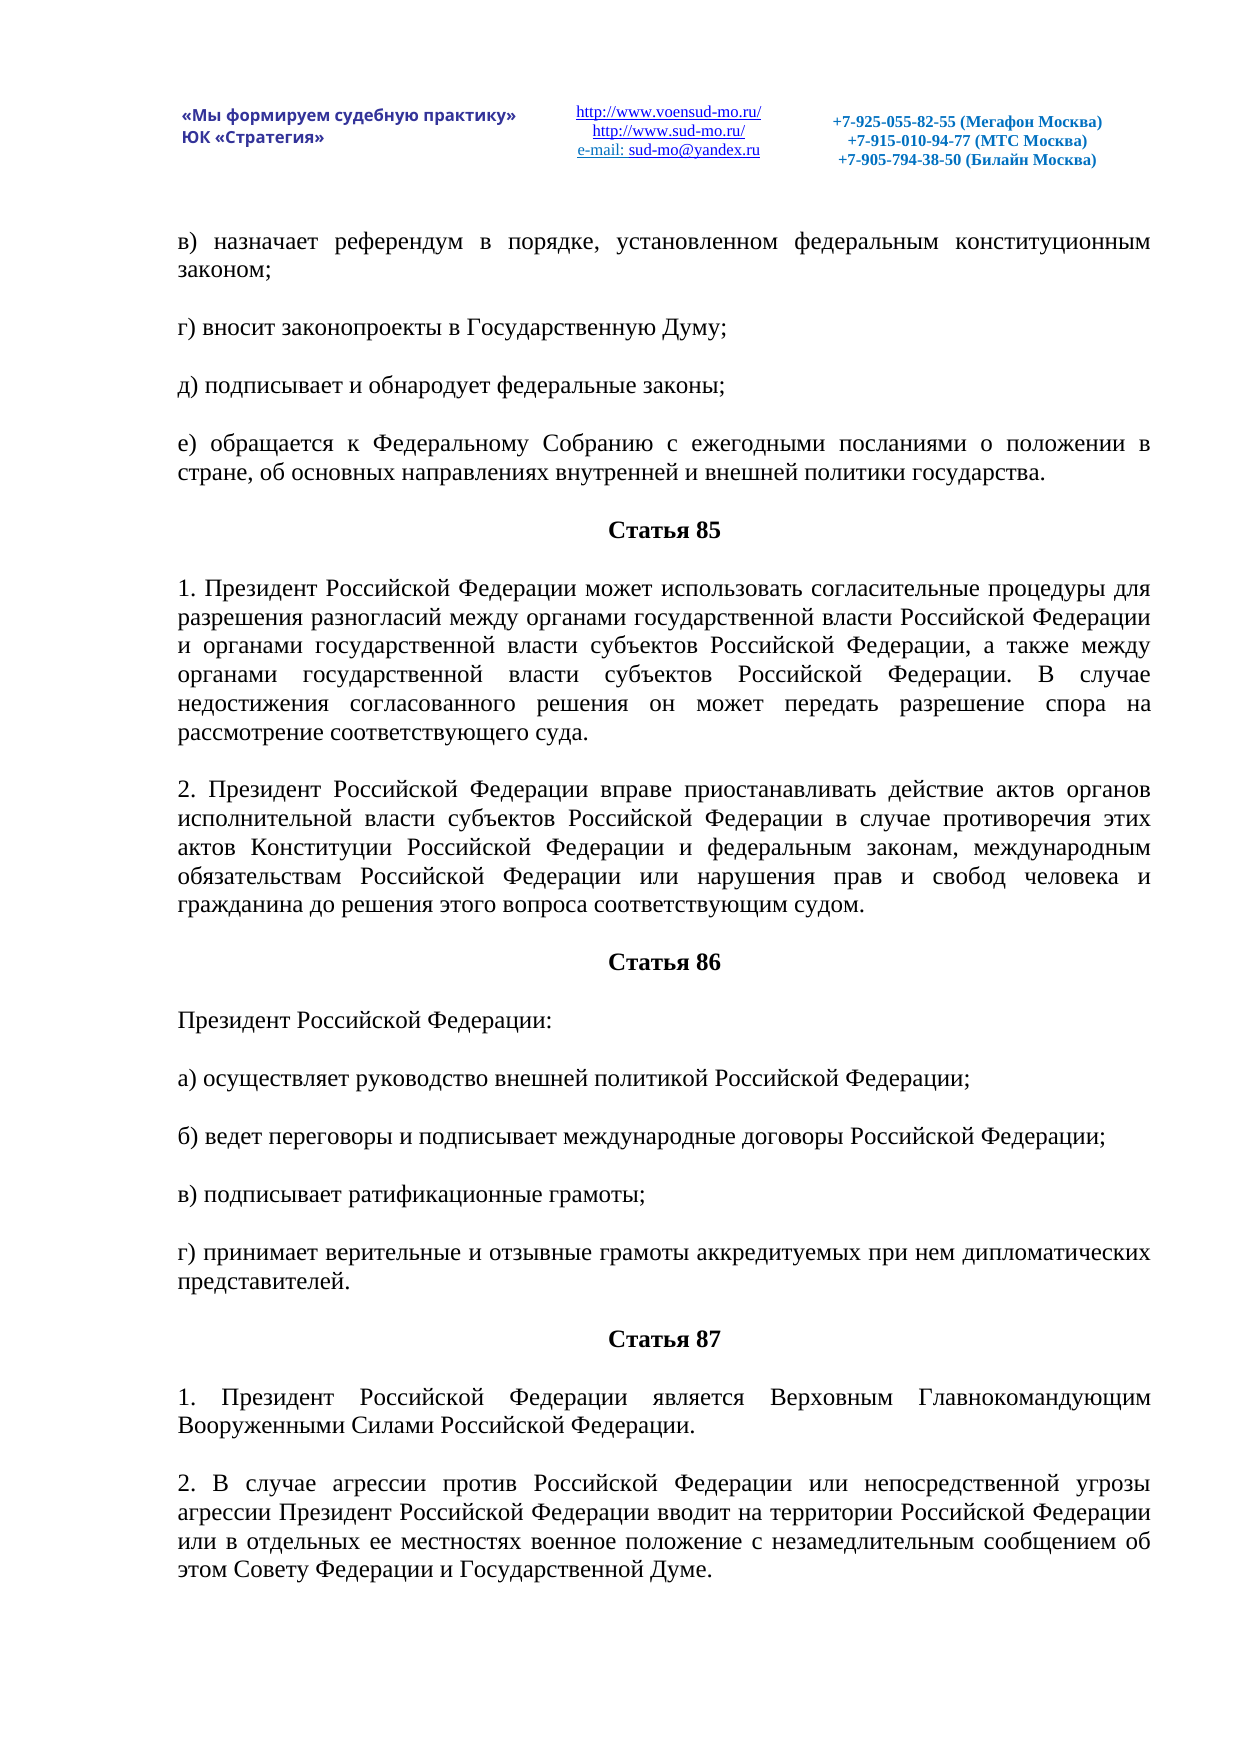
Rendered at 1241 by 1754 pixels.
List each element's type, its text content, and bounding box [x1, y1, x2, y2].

text д) подписывает и обнародует федеральные законы; [177, 370, 1152, 399]
text г) принимает верительные и отзывные грамоты аккредитуемых при нем дипломатических представителей. [177, 1237, 1152, 1294]
text 2. В случае агрессии против Российской Федерации или непосредственной угрозы агрессии Президент Российской Федерации вводит на территории Российской Федерации или в отдельных ее местностях военное положение с незамедлительным сообщением об этом Совету Федерации и Государственной Думе. [177, 1468, 1152, 1583]
text г) вносит законопроекты в Государственную Думу; [177, 312, 1152, 341]
text Президент Российской Федерации: [177, 1005, 1152, 1034]
text Статья 85 [177, 515, 1152, 544]
text в) назначает референдум в порядке, установленном федеральным конституционным законом; [177, 226, 1152, 283]
text а) осуществляет руководство внешней политикой Российской Федерации; [177, 1063, 1152, 1092]
text Статья 86 [177, 947, 1152, 976]
text е) обращается к Федеральному Собранию с ежегодными посланиями о положении в стране, об основных направлениях внутренней и внешней политики государства. [177, 428, 1152, 486]
text 1. Президент Российской Федерации может использовать согласительные процедуры для разрешения разногласий между органами государственной власти Российской Федерации и органами государственной власти субъектов Российской Федерации, а также между органами государственной власти субъектов Российской Федерации. В случае недостижения согласованного решения он может передать разрешение спора на рассмотрение соответствующего суда. [177, 573, 1152, 745]
text 2. Президент Российской Федерации вправе приостанавливать действие актов органов исполнительной власти субъектов Российской Федерации в случае противоречия этих актов Конституции Российской Федерации и федеральным законам, международным обязательствам Российской Федерации или нарушения прав и свобод человека и гражданина до решения этого вопроса соответствующим судом. [177, 774, 1152, 918]
text 1. Президент Российской Федерации является Верховным Главнокомандующим Вооруженными Силами Российской Федерации. [177, 1382, 1152, 1439]
text б) ведет переговоры и подписывает международные договоры Российской Федерации; [177, 1121, 1152, 1150]
text Статья 87 [177, 1324, 1152, 1352]
text в) подписывает ратификационные грамоты; [177, 1179, 1152, 1208]
